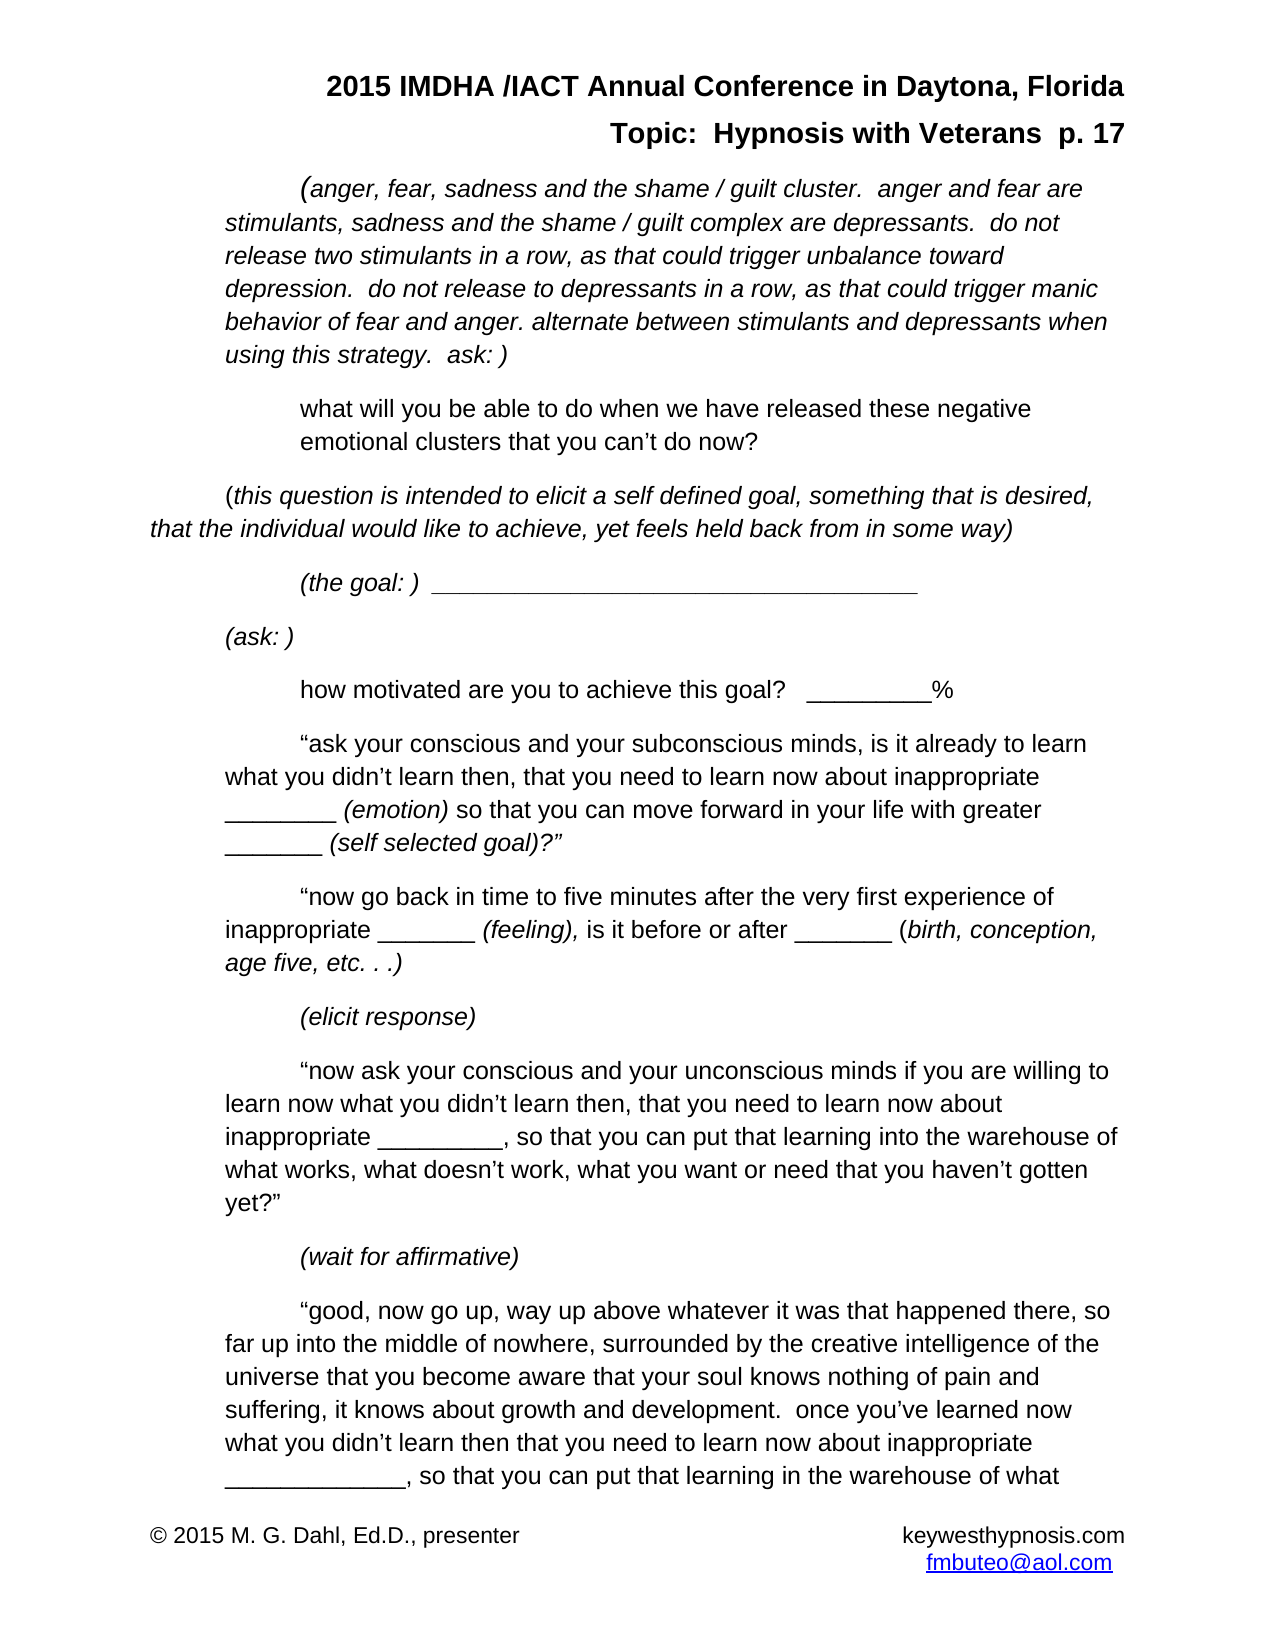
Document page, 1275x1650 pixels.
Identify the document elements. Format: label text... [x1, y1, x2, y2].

text “ask your conscious and your subconscious minds, is it already to learn what you didn’t learn then, that you need to learn now about inappropriate ________ (emotion) so that you can move forward in your life with greater _______ (self selected goal)?” [225, 729, 1125, 857]
text (wait for affirmative) [225, 1242, 1125, 1271]
text (this question is intended to elicit a self defined goal, something that is desired, that the individual would like to achieve, yet feels held back from in some way) [150, 481, 1125, 543]
text (elicit response) [150, 1002, 1125, 1031]
text what will you be able to do when we have released these negative emotional clusters that you can’t do now? [300, 394, 1125, 456]
text (anger, fear, sadness and the shame / guilt cluster. anger and fear are stimulants, sadness and the shame / guilt complex are depressants. do not release two stimulants in a row, as that could trigger unbalance toward depression. do not release to depressants in a row, as that could trigger manic behavior of fear and anger. alternate between stimulants and depressants when using this strategy. ask: ) [225, 170, 1125, 369]
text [225, 1296, 1125, 1489]
text (ask: ) [150, 622, 1125, 650]
text “now ask your conscious and your unconscious minds if you are willing to learn now what you didn’t learn then, that you need to learn now about inappropriate _________, so that you can put that learning into the warehouse of what works, what doesn’t work, what you want or need that you haven’t gotten yet?” [225, 1056, 1125, 1217]
text how motivated are you to achieve this goal? _________% [150, 675, 1125, 704]
text (the goal: ) ___________________________________ [150, 568, 1125, 596]
text “now go back in time to five minutes after the very first experience of inappropriate _______ (feeling), is it before or after _______ (birth, conception, age five, etc. . .) [225, 882, 1125, 977]
